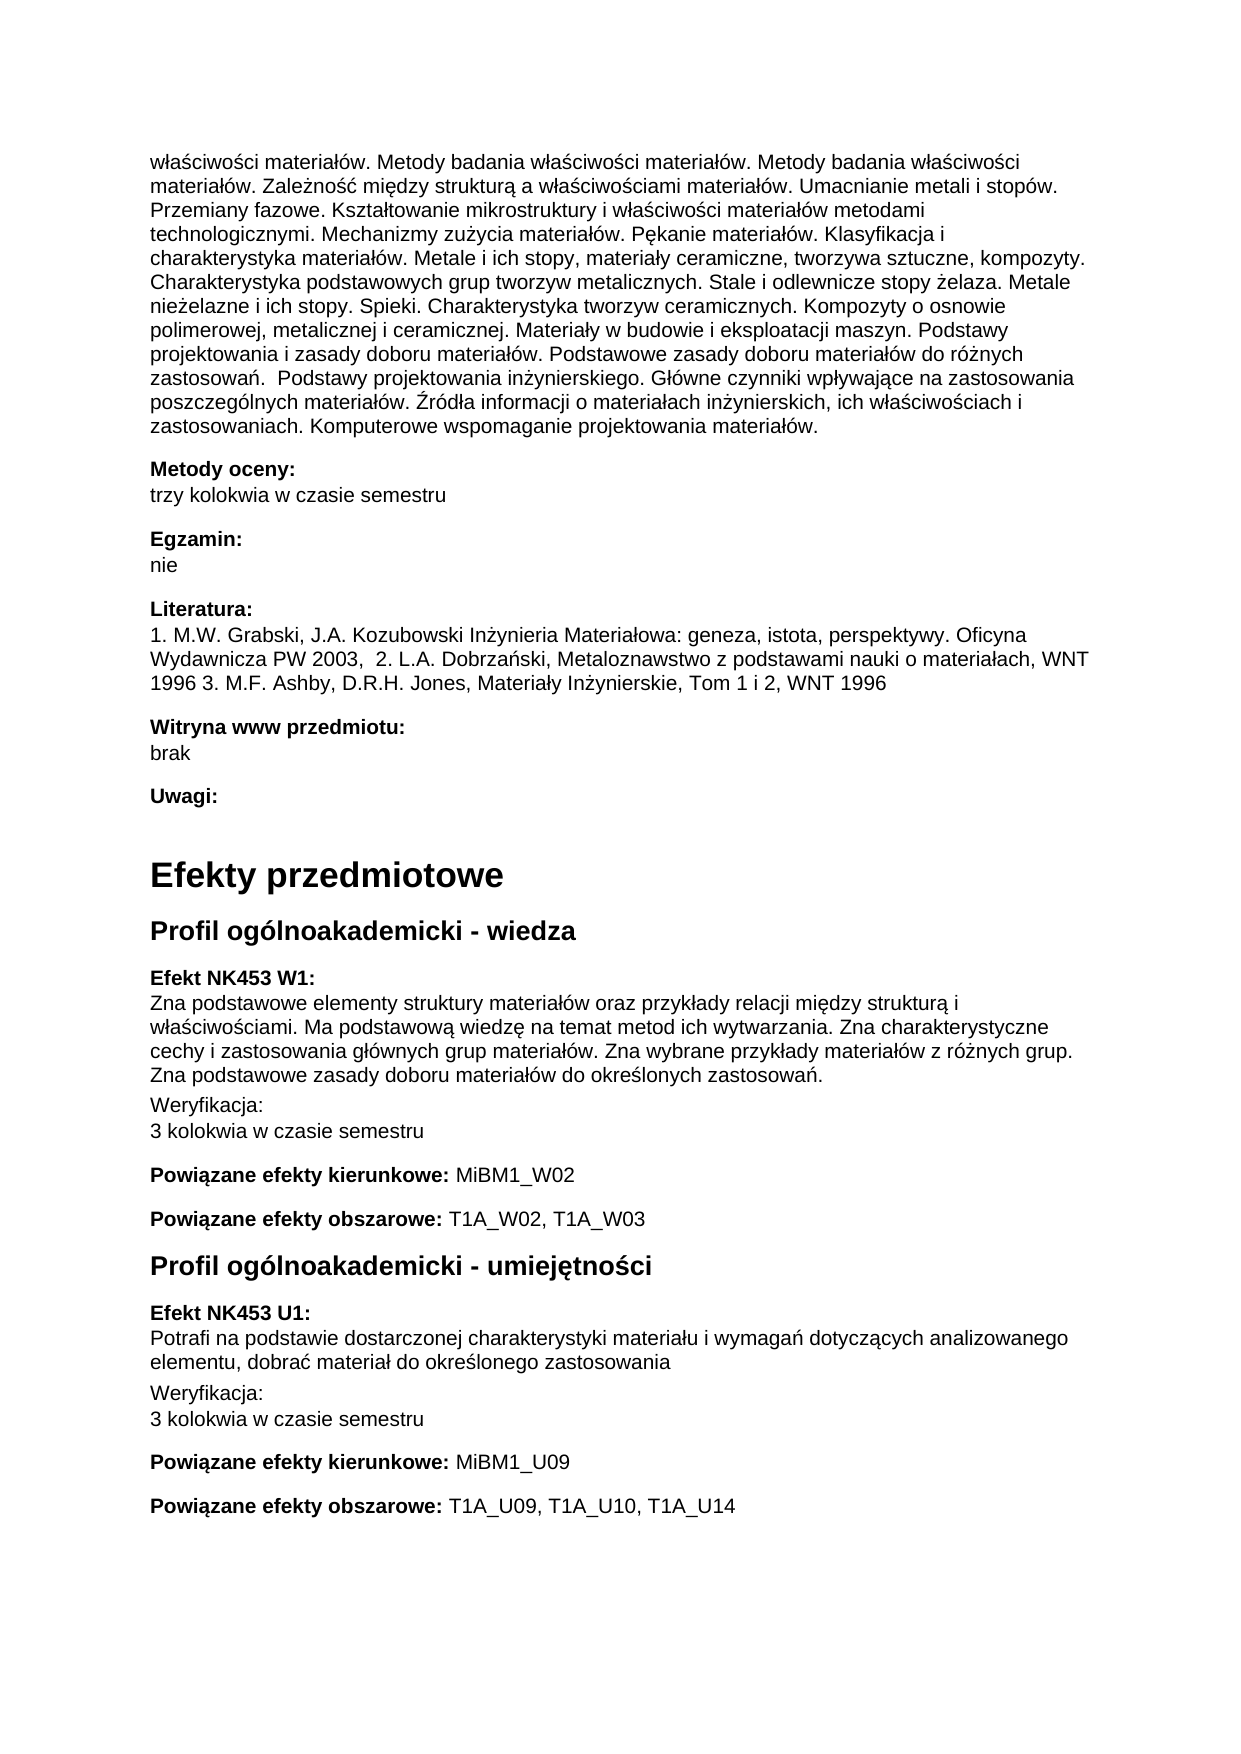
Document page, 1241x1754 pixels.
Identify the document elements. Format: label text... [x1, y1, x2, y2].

text Powiązane efekty kierunkowe: MiBM1_W02 [150, 1163, 1090, 1187]
subtitle Efekty przedmiotowe [150, 854, 1090, 895]
text Literatura: [150, 597, 1090, 621]
text Weryfikacja: [150, 1093, 1090, 1117]
text trzy kolokwia w czasie semestru [150, 483, 1090, 507]
text Uwagi: [150, 784, 1090, 808]
text Powiązane efekty obszarowe: T1A_U09, T1A_U10, T1A_U14 [150, 1494, 1090, 1518]
text Witryna www przedmiotu: [150, 714, 1090, 738]
subtitle Profil ogólnoakademicki - wiedza [150, 915, 1090, 946]
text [150, 150, 1090, 437]
text Potrafi na podstawie dostarczonej charakterystyki materiału i wymagań dotyczących analizowanego elementu, dobrać materiał do określonego zastosowania [150, 1326, 1090, 1374]
text Powiązane efekty obszarowe: T1A_W02, T1A_W03 [150, 1206, 1090, 1230]
text Powiązane efekty kierunkowe: MiBM1_U09 [150, 1450, 1090, 1474]
text 1. M.W. Grabski, J.A. Kozubowski Inżynieria Materiałowa: geneza, istota, perspektywy. Oficyna Wydawnicza PW 2003, 2. L.A. Dobrzański, Metaloznawstwo z podstawami nauki o materiałach, WNT 1996 3. M.F. Ashby, D.R.H. Jones, Materiały Inżynierskie, Tom 1 i 2, WNT 1996 [150, 623, 1090, 695]
text Weryfikacja: [150, 1380, 1090, 1404]
text brak [150, 741, 1090, 764]
text Efekt NK453 W1: [150, 966, 1090, 990]
text Zna podstawowe elementy struktury materiałów oraz przykłady relacji między strukturą i właściwościami. Ma podstawową wiedzę na temat metod ich wytwarzania. Zna charakterystyczne cechy i zastosowania głównych grup materiałów. Zna wybrane przykłady materiałów z różnych grup. Zna podstawowe zasady doboru materiałów do określonych zastosowań. [150, 991, 1090, 1087]
text Efekt NK453 U1: [150, 1301, 1090, 1325]
text nie [150, 553, 1090, 577]
text Metody oceny: [150, 457, 1090, 481]
text 3 kolokwia w czasie semestru [150, 1406, 1090, 1430]
subtitle Profil ogólnoakademicki - umiejętności [150, 1250, 1090, 1281]
text Egzamin: [150, 527, 1090, 551]
text 3 kolokwia w czasie semestru [150, 1119, 1090, 1143]
